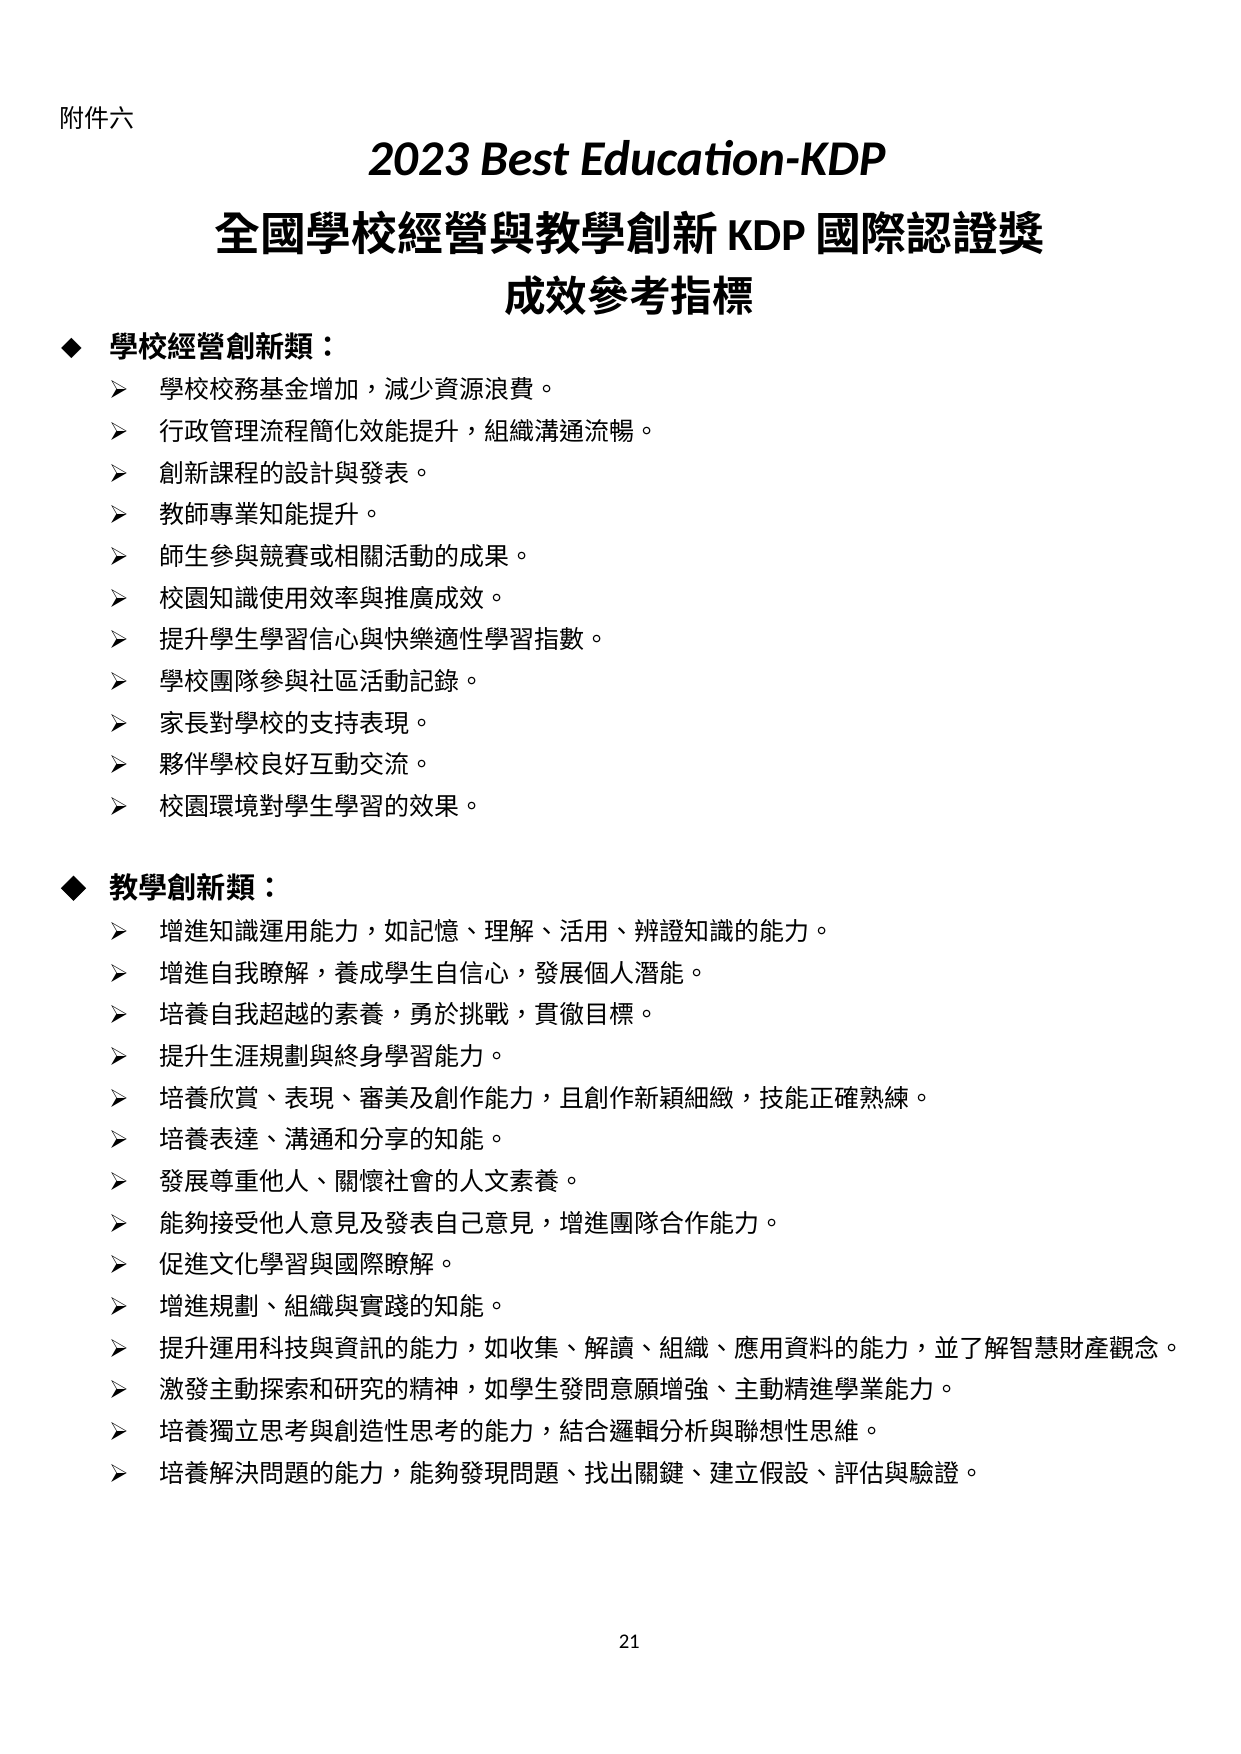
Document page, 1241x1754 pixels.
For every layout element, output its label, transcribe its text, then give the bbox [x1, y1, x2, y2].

text 全國學校經營與教學創新KDP國際認證獎 [59, 197, 1199, 263]
list 學校校務基金增加，減少資源浪費。 [109, 365, 1199, 407]
list 增進知識運用能力，如記憶、理解、活用、辨證知識的能力。 [109, 907, 1199, 949]
list 家長對學校的支持表現。 [109, 699, 1199, 740]
list 創新課程的設計與發表。 [109, 449, 1199, 490]
list 校園環境對學生學習的效果。 [109, 782, 1199, 824]
list 夥伴學校良好互動交流。 [109, 740, 1199, 782]
list 提升學生學習信心與快樂適性學習指數。 [109, 615, 1199, 657]
list 提升生涯規劃與終身學習能力。 [109, 1032, 1199, 1074]
text 成效參考指標 [59, 263, 1199, 324]
list 行政管理流程簡化效能提升，組織溝通流暢。 [109, 407, 1199, 449]
list 培養表達、溝通和分享的知能。 [109, 1115, 1199, 1157]
list 增進規劃、組織與實踐的知能。 [109, 1282, 1199, 1324]
list 提升運用科技與資訊的能力，如收集、解讀、組織、應用資料的能力，並了解智慧財產觀念。 [109, 1324, 1199, 1365]
list 學校經營創新類： [59, 324, 1199, 365]
list 培養獨立思考與創造性思考的能力，結合邏輯分析與聯想性思維。 [109, 1407, 1199, 1449]
list 培養自我超越的素養，勇於挑戰，貫徹目標。 [109, 990, 1199, 1032]
list 培養欣賞、表現、審美及創作能力，且創作新穎細緻，技能正確熟練。 [109, 1074, 1199, 1115]
list 促進文化學習與國際瞭解。 [109, 1240, 1199, 1282]
list 教學創新類： [59, 865, 1199, 907]
list 能夠接受他人意見及發表自己意見，增進團隊合作能力。 [109, 1199, 1199, 1240]
text 2023 Best Education-KDP [59, 137, 1199, 184]
list 校園知識使用效率與推廣成效。 [109, 574, 1199, 615]
list 師生參與競賽或相關活動的成果。 [109, 532, 1199, 574]
list 增進自我瞭解，養成學生自信心，發展個人潛能。 [109, 949, 1199, 990]
list 發展尊重他人、關懷社會的人文素養。 [109, 1157, 1199, 1199]
list 激發主動探索和研究的精神，如學生發問意願增強、主動精進學業能力。 [109, 1365, 1199, 1407]
list 教師專業知能提升。 [109, 490, 1199, 532]
text 附件六 [59, 89, 1199, 137]
list 學校團隊參與社區活動記錄。 [109, 657, 1199, 699]
list 培養解決問題的能力，能夠發現問題、找出關鍵、建立假設、評估與驗證。 [109, 1449, 1199, 1490]
